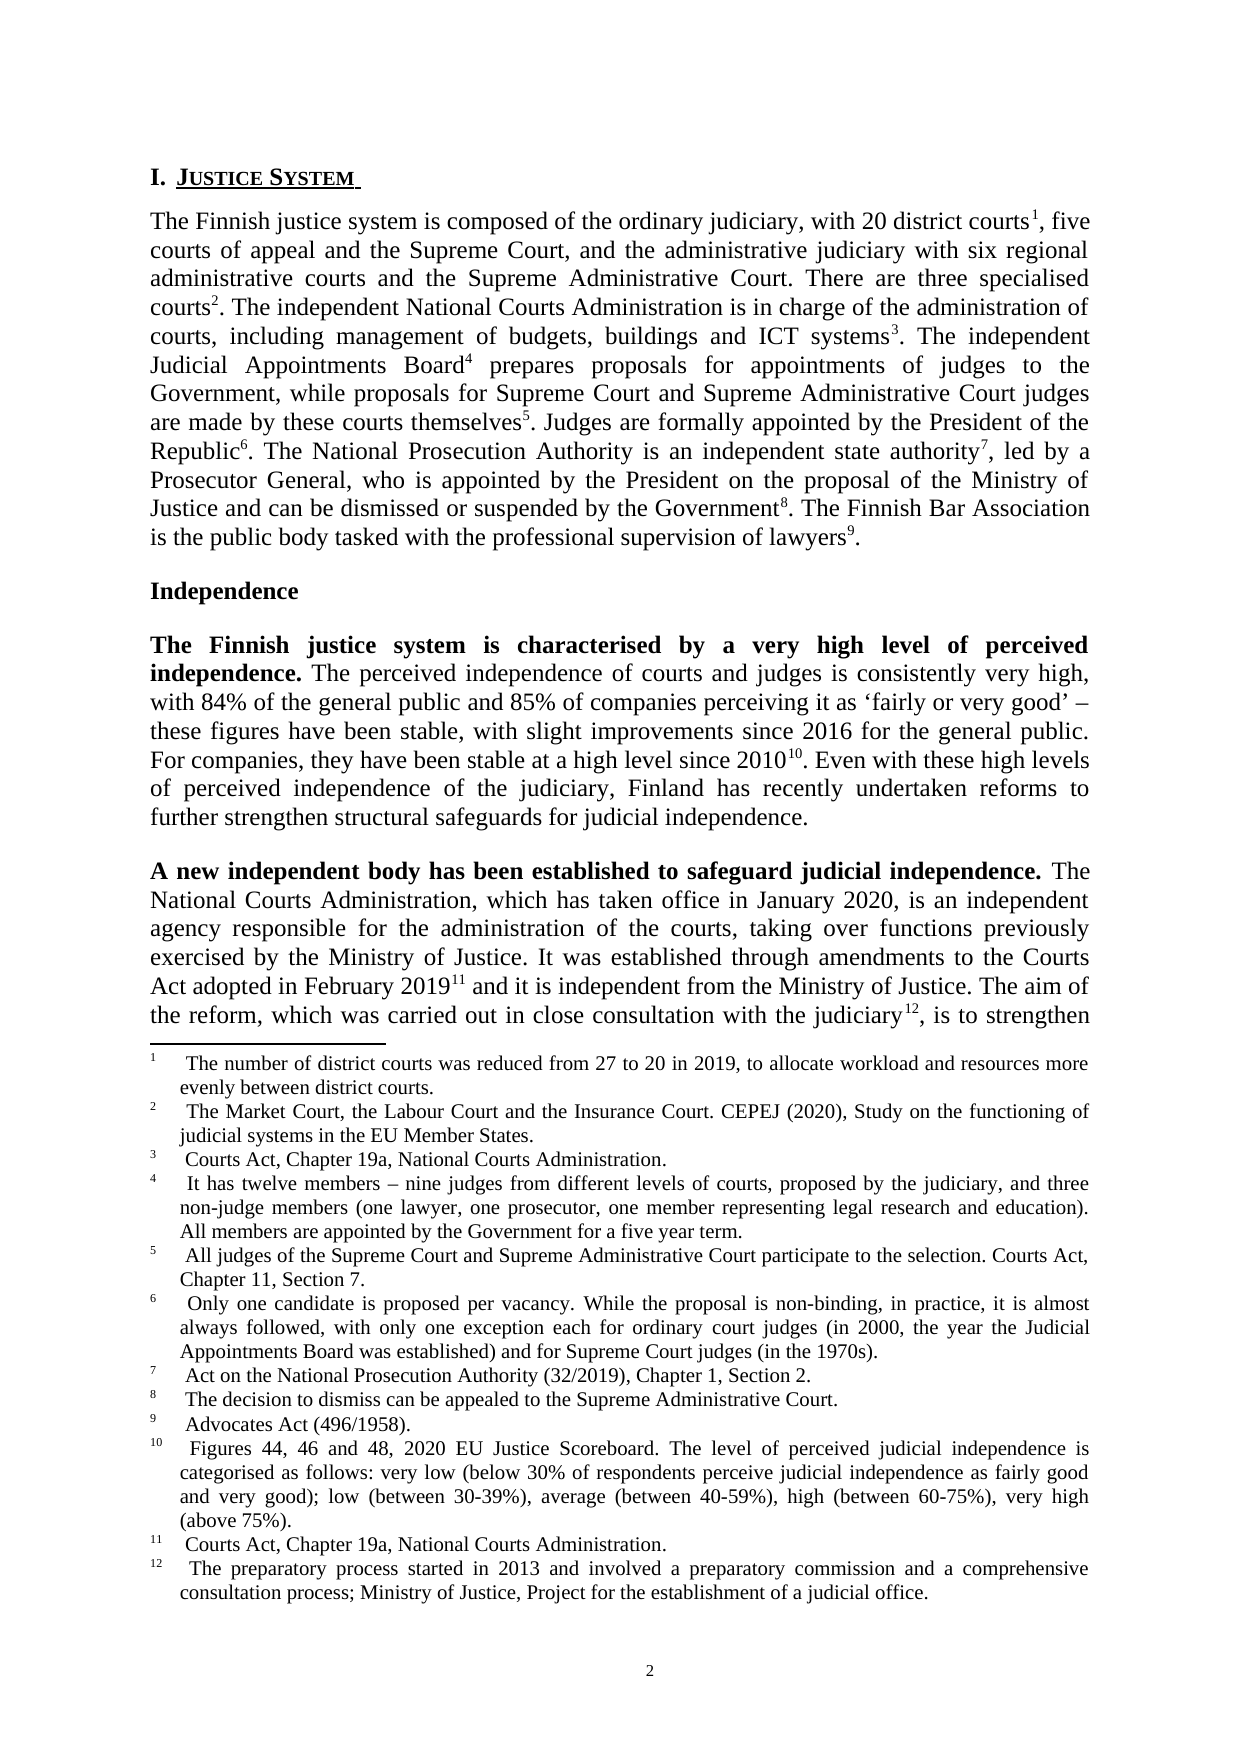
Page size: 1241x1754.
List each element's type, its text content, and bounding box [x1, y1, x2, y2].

text The Finnish justice system is characterised by a very high level of perceived independence. The perceived independence of courts and judges is consistently very high, with 84% of the general public and 85% of companies perceiving it as ‘fairly or very good’ – these figures have been stable, with slight improvements since 2016 for the general public. For companies, they have been stable at a high level since 2010. Even with these high levels of perceived independence of the judiciary, Finland has recently undertaken reforms to further strengthen structural safeguards for judicial independence. [150, 630, 1090, 831]
text The Finnish justice system is composed of the ordinary judiciary, with 20 district courts, five courts of appeal and the Supreme Court, and the administrative judiciary with six regional administrative courts and the Supreme Administrative Court. There are three specialised courts. The independent National Courts Administration is in charge of the administration of courts, including management of budgets, buildings and ICT systems. The independent Judicial Appointments Board prepares proposals for appointments of judges to the Government, while proposals for Supreme Court and Supreme Administrative Court judges are made by these courts themselves. Judges are formally appointed by the President of the Republic. The National Prosecution Authority is an independent state authority, led by a Prosecutor General, who is appointed by the President on the proposal of the Ministry of Justice and can be dismissed or suspended by the Government. The Finnish Bar Association is the public body tasked with the professional supervision of lawyers. [150, 206, 1090, 551]
text Independence [150, 576, 1090, 605]
list Justice System [150, 162, 1090, 191]
text A new independent body has been established to safeguard judicial independence. The National Courts Administration, which has taken office in January 2020, is an independent agency responsible for the administration of the courts, taking over functions previously exercised by the Ministry of Justice. It was established through amendments to the Courts Act adopted in February 2019 and it is independent from the Ministry of Justice. The aim of the reform, which was carried out in close consultation with the judiciary, is to strengthen the structural autonomy and independence of the courts, reinforce the quality of the administration of justice and allow courts to focus on their key functions instead of on administrative tasks. The powers of the National Courts Administration include making proposals on the allocation of the budget of courts to the Ministry of Justice and deciding on its allocation to individual courts, monitoring courts’ performance, managing court buildings and ICT systems and organising training for judges and other court personnel (in cooperation with the Judicial Training Board). It is also in charge of establishing positions at the courts, both for judges and for other personnel. The decision-making body of the Courts Administration is the Board of Directors, which consists of eight members (six judges from all different instances of courts and two non-judge members), appointed by the Government on proposal by the judiciary (for the judges-members), meaning that a majority of its members are judges chosen by their peers from all levels of the judiciary, which is consistent with Council of Europe recommendations. The National Courts Administration has also been accepted as a full member by the European Network of Councils for the Judiciary in June 2020. [150, 856, 1090, 1028]
